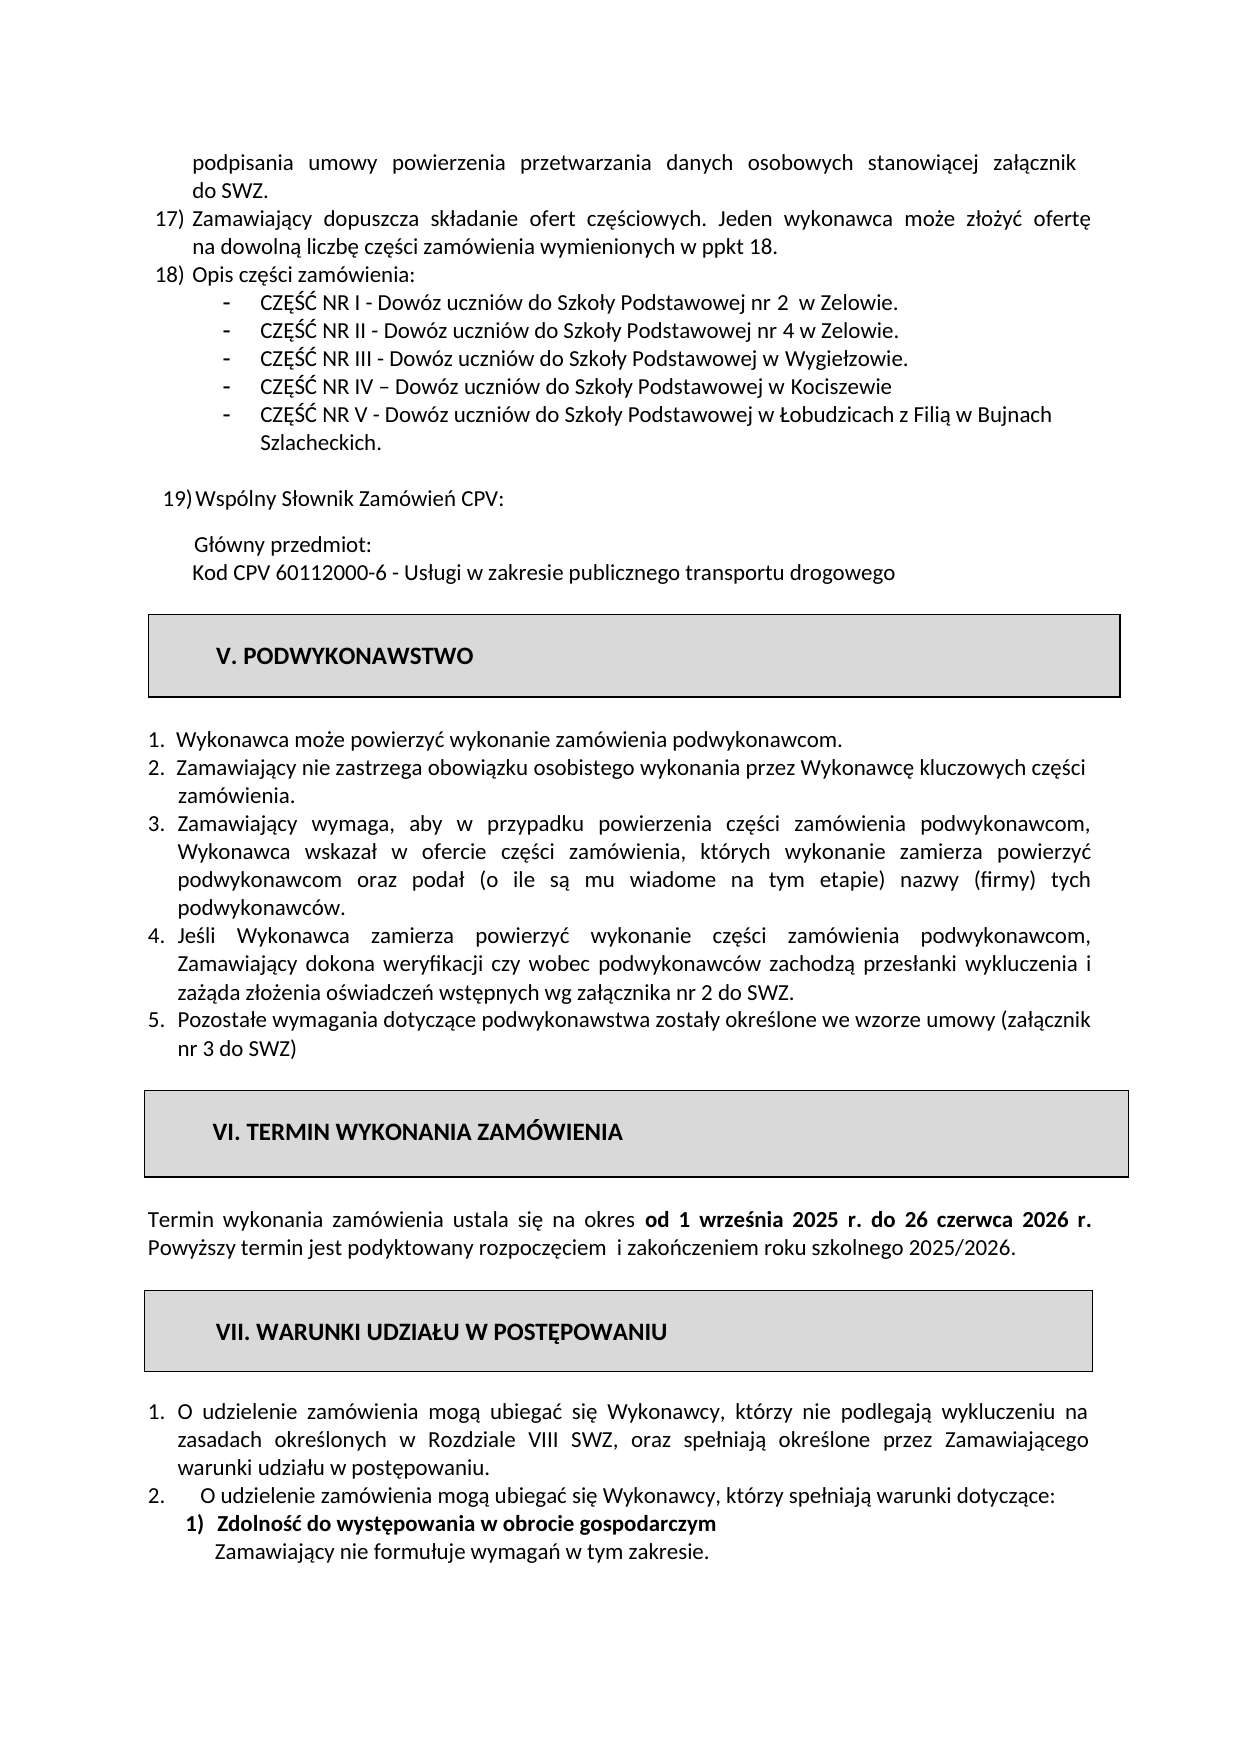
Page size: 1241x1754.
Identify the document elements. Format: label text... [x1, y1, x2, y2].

list CZĘŚĆ NR I - Dowóz uczniów do Szkoły Podstawowej nr 2 w Zelowie. [223, 288, 1092, 316]
text Kod CPV 60112000-6 - Usługi w zakresie publicznego transportu drogowego [192, 558, 1092, 586]
list O udzielenie zamówienia mogą ubiegać się Wykonawcy, którzy nie podlegają wykluczeniu na zasadach określonych w Rozdziale VIII SWZ, oraz spełniają określone przez Zamawiającego warunki udziału w postępowaniu. [148, 1397, 1090, 1481]
list Jeśli Wykonawca zamierza powierzyć wykonanie części zamówienia podwykonawcom, Zamawiający dokona weryfikacji czy wobec podwykonawców zachodzą przesłanki wykluczenia i zażąda złożenia oświadczeń wstępnych wg załącznika nr 2 do SWZ. [148, 922, 1092, 1006]
list Zamawiający wymaga, aby w przypadku powierzenia części zamówienia podwykonawcom, Wykonawca wskazał w ofercie części zamówienia, których wykonanie zamierza powierzyć podwykonawcom oraz podał (o ile są mu wiadome na tym etapie) nazwy (firmy) tych podwykonawców. [148, 809, 1092, 922]
list Opis części zamówienia: [154, 260, 1092, 288]
text Termin wykonania zamówienia ustala się na okres od 1 września 2025 r. do 26 czerwca 2026 r. Powyższy termin jest podyktowany rozpoczęciem i zakończeniem roku szkolnego 2025/2026. [148, 1206, 1092, 1262]
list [154, 148, 1092, 204]
table_header VII. WARUNKI UDZIAŁU W POSTĘPOWANIU [145, 1291, 1092, 1371]
table_header V. PODWYKONAWSTWO [149, 615, 1119, 696]
list Wspólny Słownik Zamówień CPV: [162, 484, 1092, 512]
text Główny przedmiot: [148, 530, 1092, 558]
table_header VI. TERMIN WYKONANIA ZAMÓWIENIA [145, 1091, 1128, 1176]
text Zamawiający nie formułuje wymagań w tym zakresie. [148, 1537, 1092, 1565]
list O udzielenie zamówienia mogą ubiegać się Wykonawcy, którzy spełniają warunki dotyczące: [148, 1481, 1090, 1509]
list Zamawiający nie zastrzega obowiązku osobistego wykonania przez Wykonawcę kluczowych części zamówienia. [148, 753, 1092, 809]
list CZĘŚĆ NR III - Dowóz uczniów do Szkoły Podstawowej w Wygiełzowie. [223, 344, 1092, 372]
list CZĘŚĆ NR IV – Dowóz uczniów do Szkoły Podstawowej w Kociszewie [223, 372, 1092, 400]
list Zamawiający dopuszcza składanie ofert częściowych. Jeden wykonawca może złożyć ofertę na dowolną liczbę części zamówienia wymienionych w ppkt 18. [154, 204, 1092, 260]
list Zdolność do występowania w obrocie gospodarczym [185, 1509, 1092, 1537]
list CZĘŚĆ NR II - Dowóz uczniów do Szkoły Podstawowej nr 4 w Zelowie. [223, 316, 1092, 344]
list CZĘŚĆ NR V - Dowóz uczniów do Szkoły Podstawowej w Łobudzicach z Filią w Bujnach Szlacheckich. [223, 400, 1092, 456]
list Pozostałe wymagania dotyczące podwykonawstwa zostały określone we wzorze umowy (załącznik nr 3 do SWZ) [148, 1006, 1092, 1062]
list Wykonawca może powierzyć wykonanie zamówienia podwykonawcom. [148, 725, 1092, 753]
